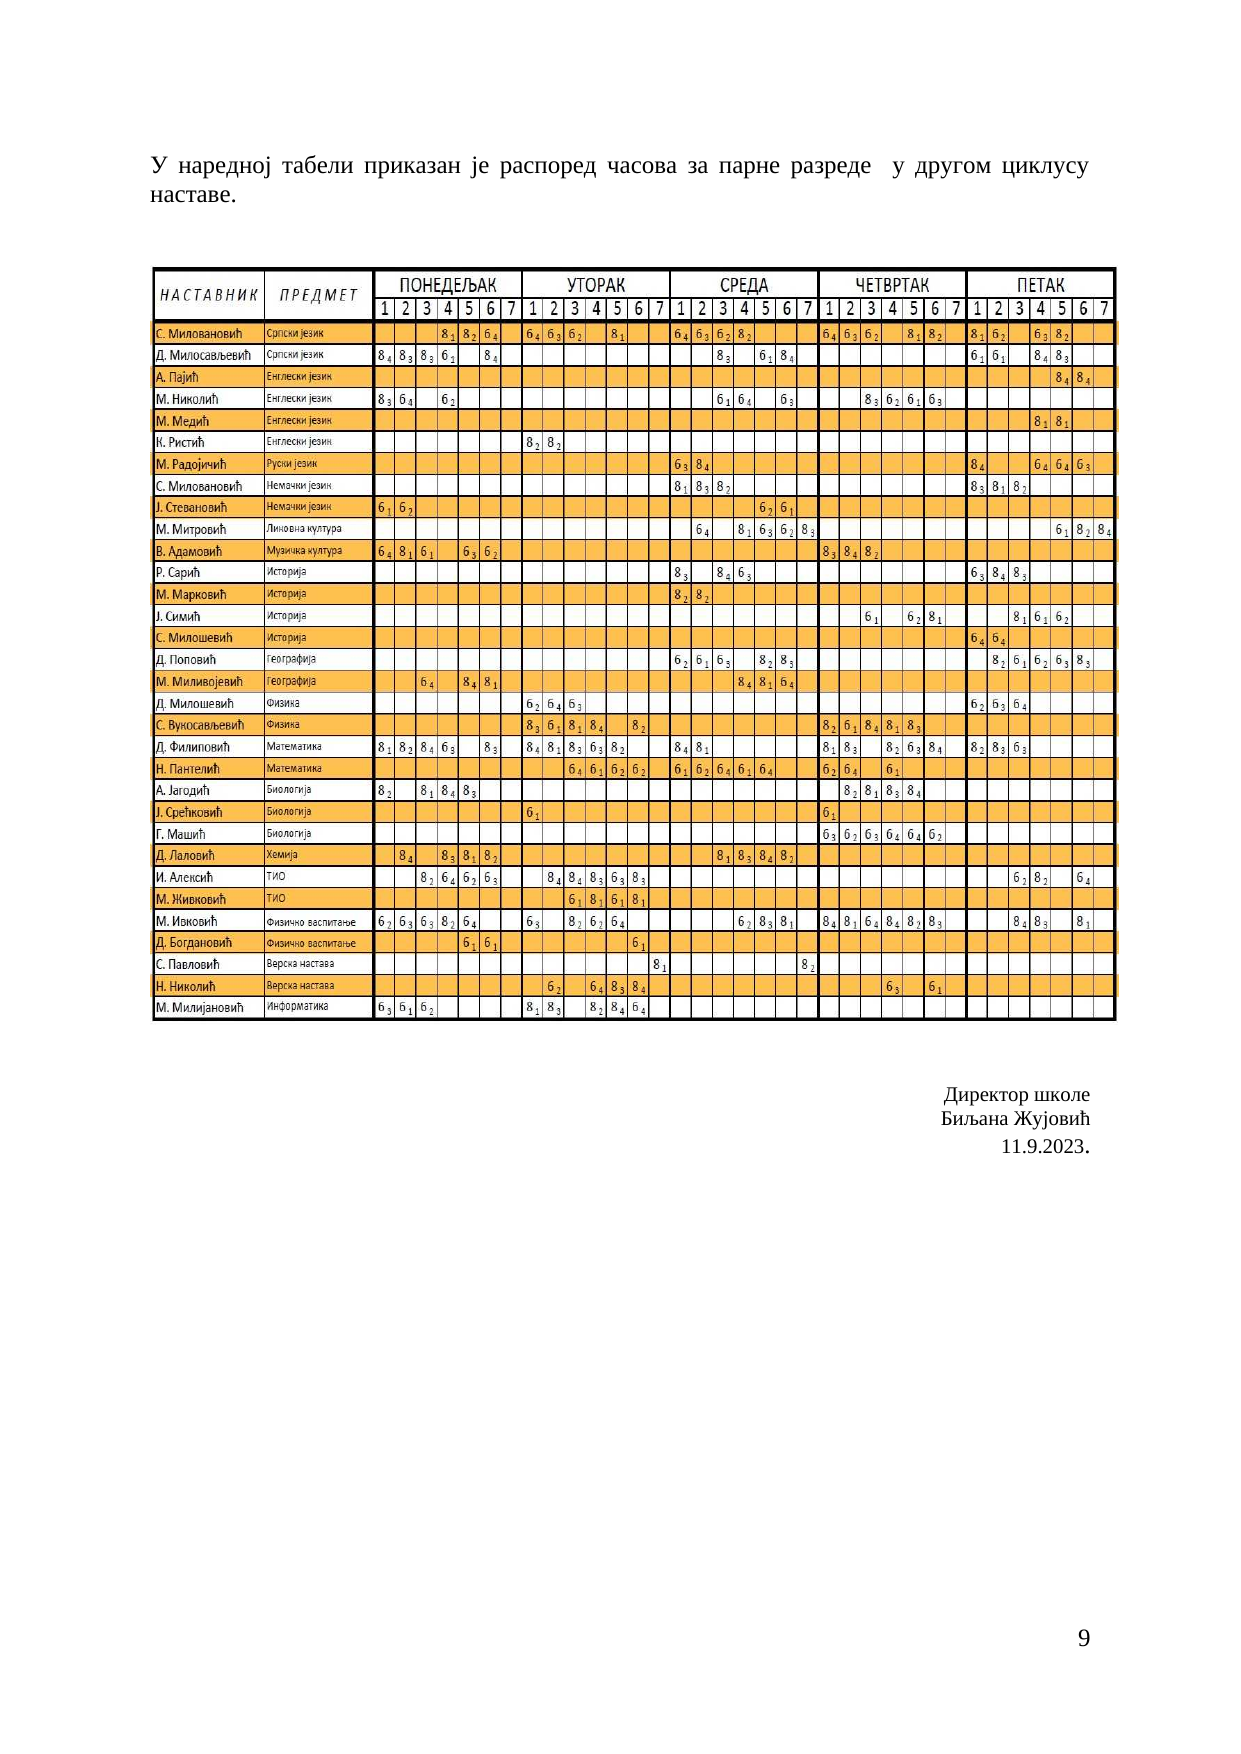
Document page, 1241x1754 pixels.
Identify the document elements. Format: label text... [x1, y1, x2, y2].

picture [150, 265, 1119, 1025]
text Биљана Жујовић [150, 1106, 1090, 1130]
text У наредној табели приказан је распоред часова за парне разреде у другом циклусу наставе. [150, 150, 1090, 207]
text Директор школе [150, 1082, 1090, 1106]
text 11.9.2023. [150, 1130, 1090, 1159]
